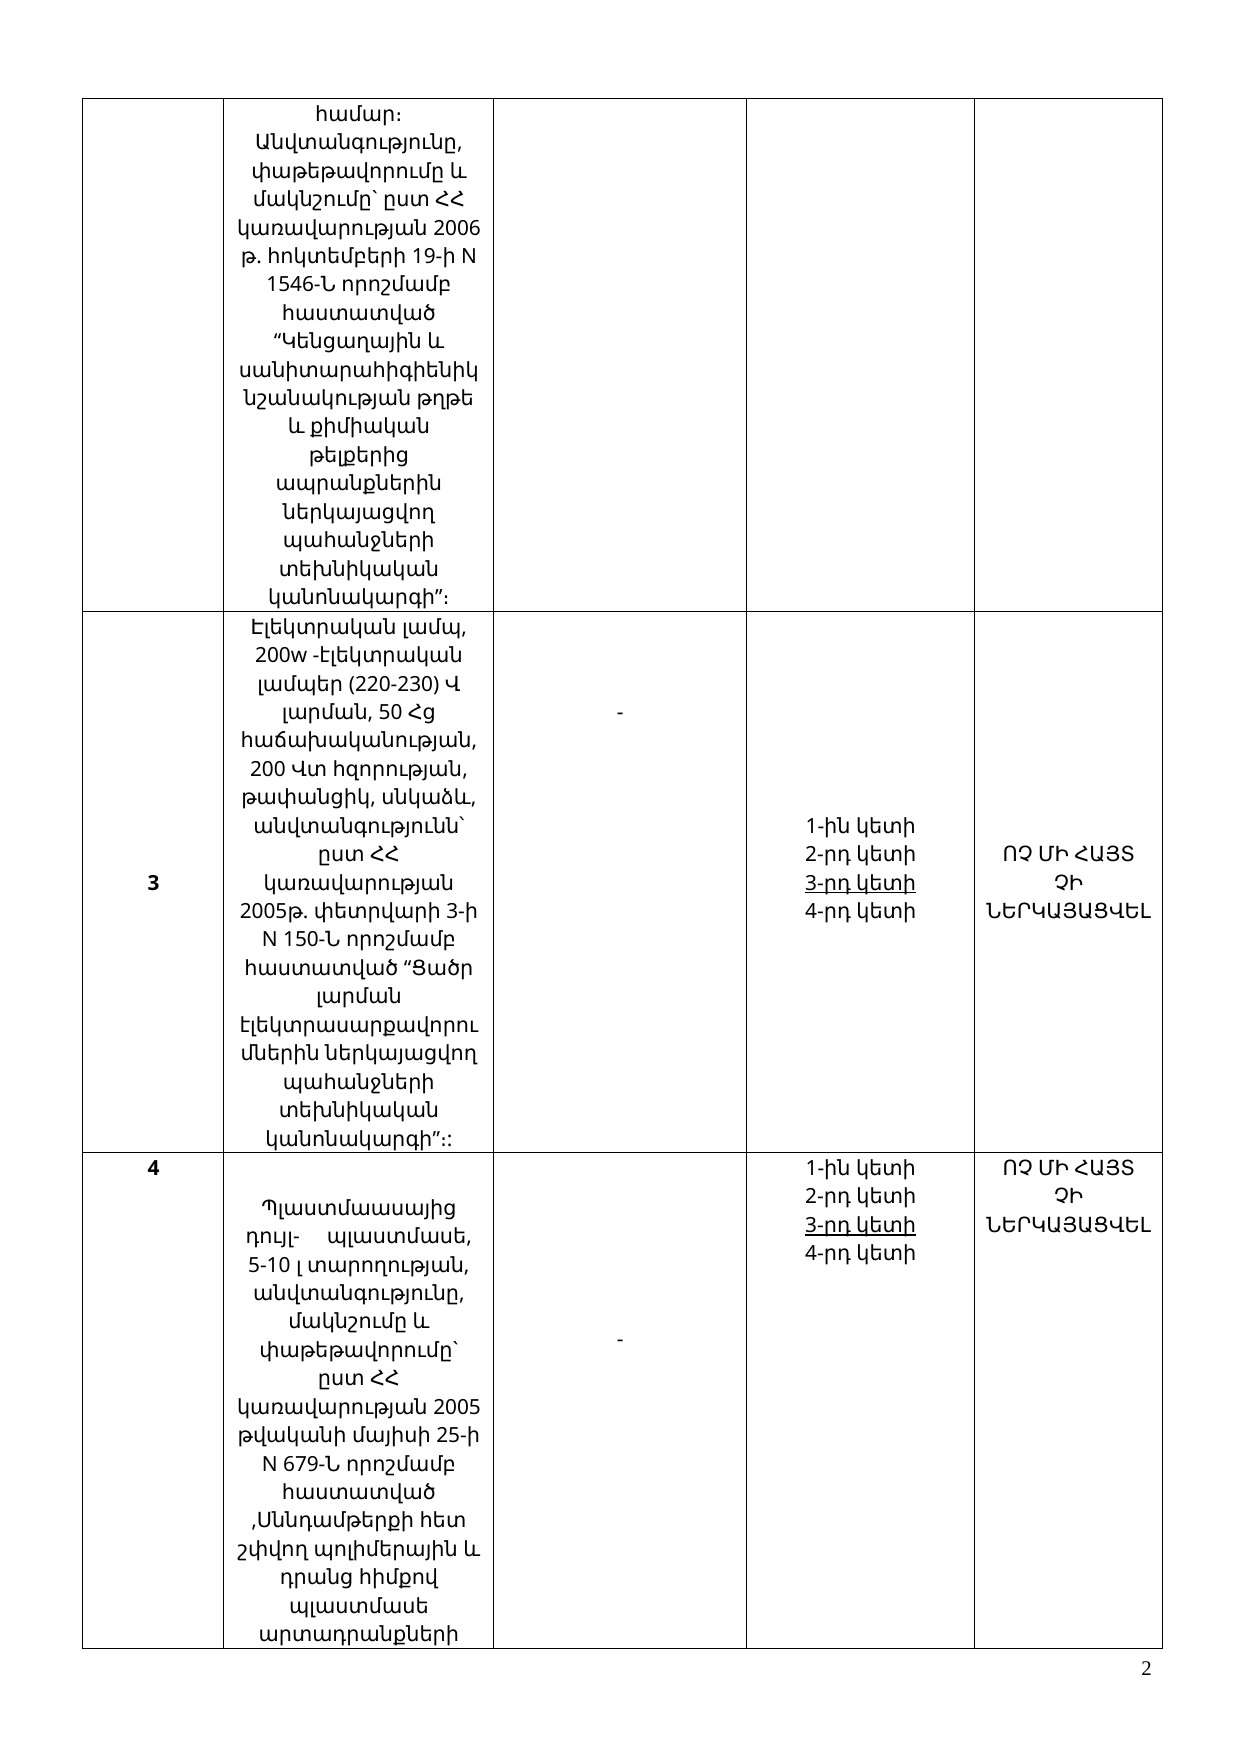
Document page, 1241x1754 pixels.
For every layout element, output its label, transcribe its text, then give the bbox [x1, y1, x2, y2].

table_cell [975, 99, 1162, 611]
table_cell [224, 99, 493, 611]
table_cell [975, 1153, 1162, 1648]
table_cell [224, 1153, 493, 1648]
table_cell 3 [83, 612, 223, 1152]
table_cell - [494, 612, 746, 1152]
table_cell 2 [83, 99, 223, 611]
table_cell ՈՉ ՄԻ ՀԱՅՏ ՉԻ ՆԵՐԿԱՅԱՑՎԵԼ [975, 612, 1162, 1152]
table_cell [747, 99, 974, 611]
table_cell - [494, 1153, 746, 1648]
table_cell 4 [83, 1153, 223, 1648]
table_cell 1-ին կետի 2-րդ կետի 3-րդ կետի 4-րդ կետի [747, 612, 974, 1152]
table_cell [747, 1153, 974, 1648]
table_cell Էլեկտրական լամպ, 200w -էլեկտրական լամպեր (220-230) Վ լարման, 50 Հց հաճախականության, 200 Վտ հզորության, թափանցիկ, սնկաձև, անվտանգությունն՝ ըստ ՀՀ կառավարության 2005թ. փետրվարի 3-ի N 150-Ն որոշմամբ հաստատված “Ցածր լարման էլեկտրասարքավորումներին ներկայացվող պահանջների տեխնիկական կանոնակարգի”։: [224, 612, 493, 1152]
table_cell - [494, 99, 746, 611]
